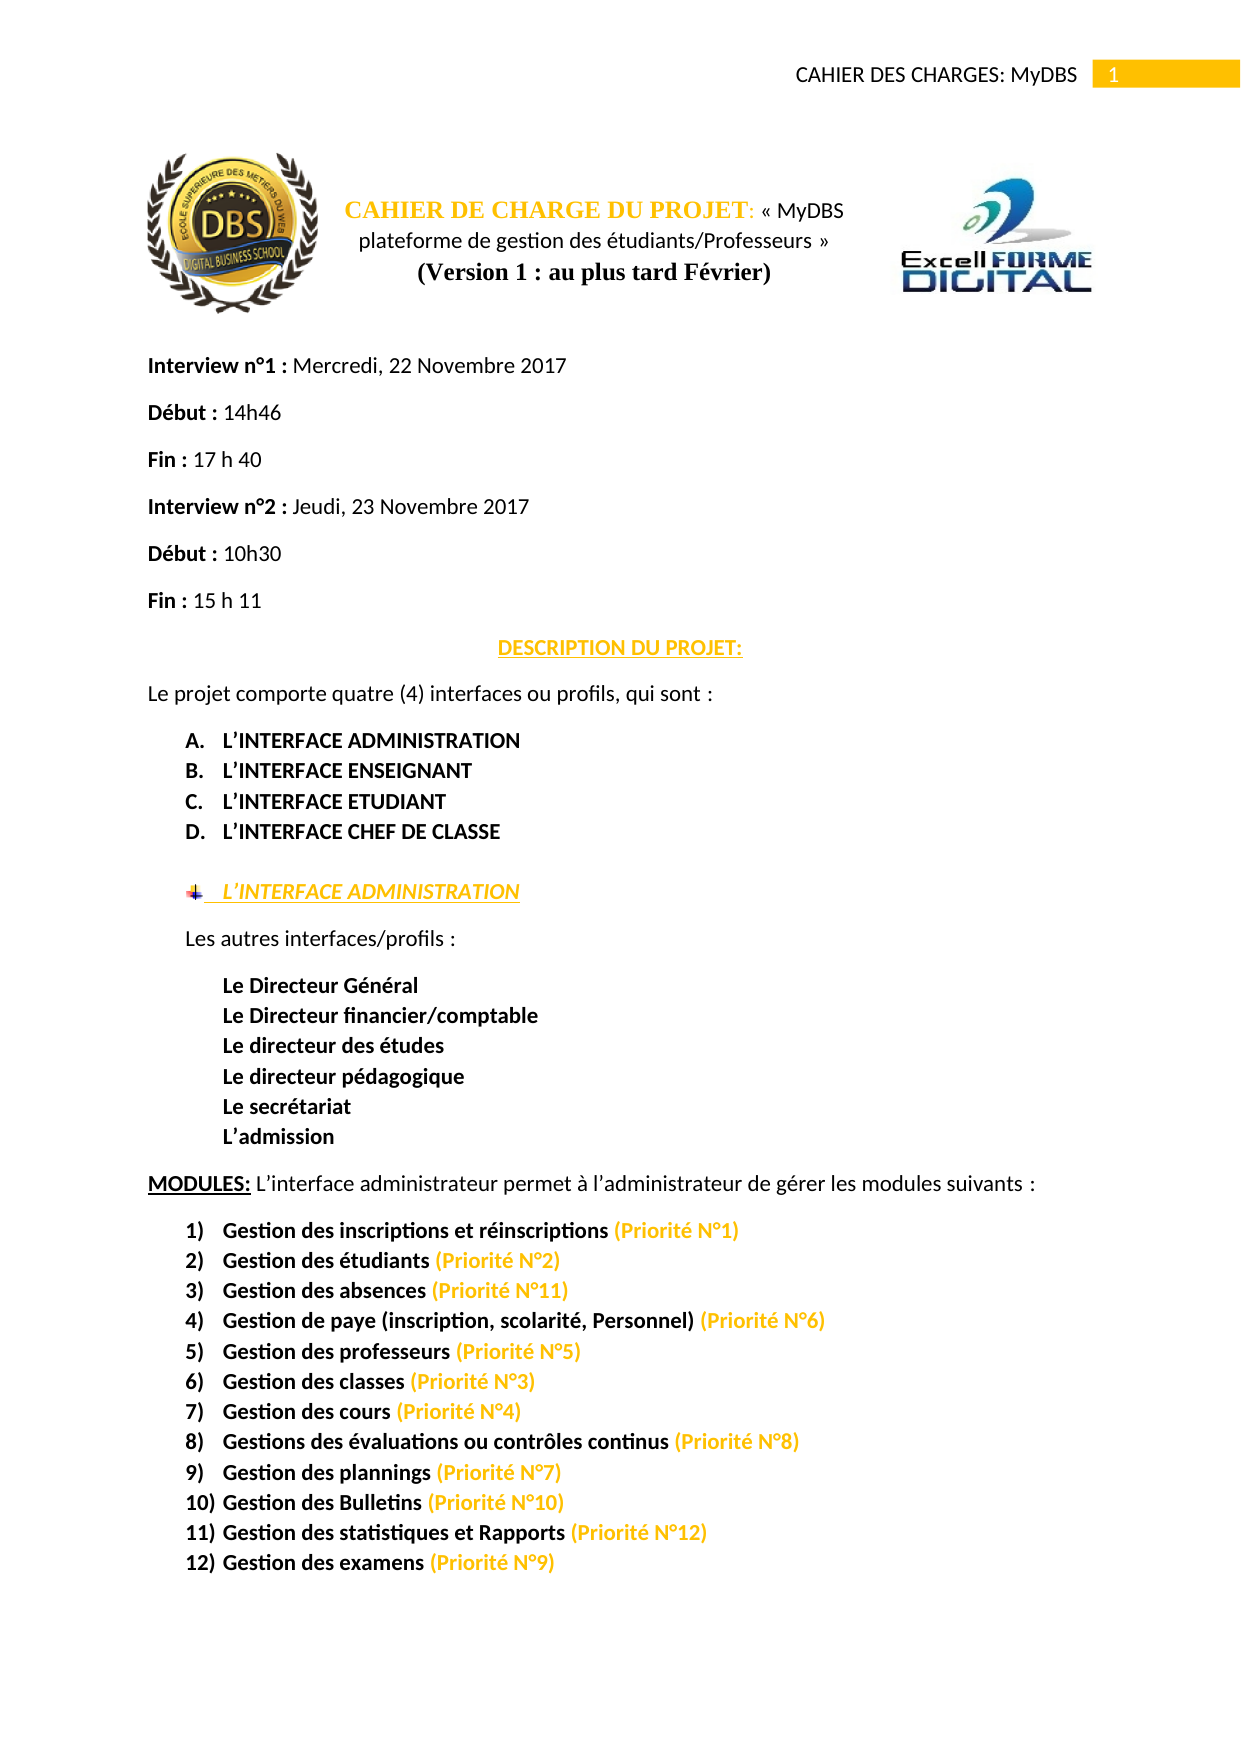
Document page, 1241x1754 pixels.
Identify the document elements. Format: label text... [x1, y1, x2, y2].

list Le directeur des études [223, 1032, 1093, 1060]
list Gestion des classes (Priorité N°3) [185, 1367, 1093, 1395]
list Gestion des absences (Priorité N°11) [185, 1276, 1093, 1304]
text Le projet comporte quatre (4) interfaces ou profils, qui sont : [148, 679, 1093, 708]
list Le secrétariat [223, 1092, 1093, 1120]
text Début : 10h30 [148, 539, 1093, 567]
list Gestion des Bulletins (Priorité N°10) [185, 1488, 1093, 1516]
list Gestion des examens (Priorité N°9) [185, 1548, 1093, 1576]
text Fin : 15 h 11 [148, 586, 1093, 614]
list L’INTERFACE ADMINISTRATION [185, 726, 1093, 754]
text Interview n°1 : Mercredi, 22 Novembre 2017 [148, 351, 1093, 379]
text Début : 14h46 [148, 398, 1093, 426]
list Gestion des cours (Priorité N°4) [185, 1397, 1093, 1425]
text MODULES: L’interface administrateur permet à l’administrateur de gérer les modules suivants : [148, 1169, 1093, 1197]
list Gestion des statistiques et Rapports (Priorité N°12) [185, 1518, 1093, 1546]
list Gestions des évaluations ou contrôles continus (Priorité N°8) [185, 1427, 1093, 1456]
list L’admission [223, 1122, 1093, 1150]
text Interview n°2 : Jeudi, 23 Novembre 2017 [148, 492, 1093, 520]
text CAHIER DE CHARGE DU PROJET: « MyDBS plateforme de gestion des étudiants/Professeurs » (Version 1 : au plus tard Février) [318, 195, 870, 286]
list Gestion des professeurs (Priorité N°5) [185, 1337, 1093, 1365]
list L’INTERFACE ADMINISTRATION [185, 877, 1093, 906]
list Gestion de paye (inscription, scolarité, Personnel) (Priorité N°6) [185, 1307, 1093, 1335]
picture [870, 147, 1126, 351]
picture [186, 883, 203, 900]
text DESCRIPTION DU PROJET: [148, 633, 1093, 661]
list Gestion des étudiants (Priorité N°2) [185, 1246, 1093, 1274]
list L’INTERFACE ETUDIANT [185, 787, 1093, 815]
list Gestion des plannings (Priorité N°7) [185, 1458, 1093, 1486]
text Fin : 17 h 40 [148, 445, 1093, 473]
picture [147, 147, 318, 318]
list Le directeur pédagogique [223, 1062, 1093, 1090]
list L’INTERFACE CHEF DE CLASSE [185, 817, 1093, 845]
list Le Directeur financier/comptable [223, 1001, 1093, 1029]
text Les autres interfaces/profils : [185, 924, 1093, 952]
list Gestion des inscriptions et réinscriptions (Priorité N°1) [185, 1216, 1093, 1244]
list Le Directeur Général [223, 971, 1093, 999]
list L’INTERFACE ENSEIGNANT [185, 757, 1093, 785]
